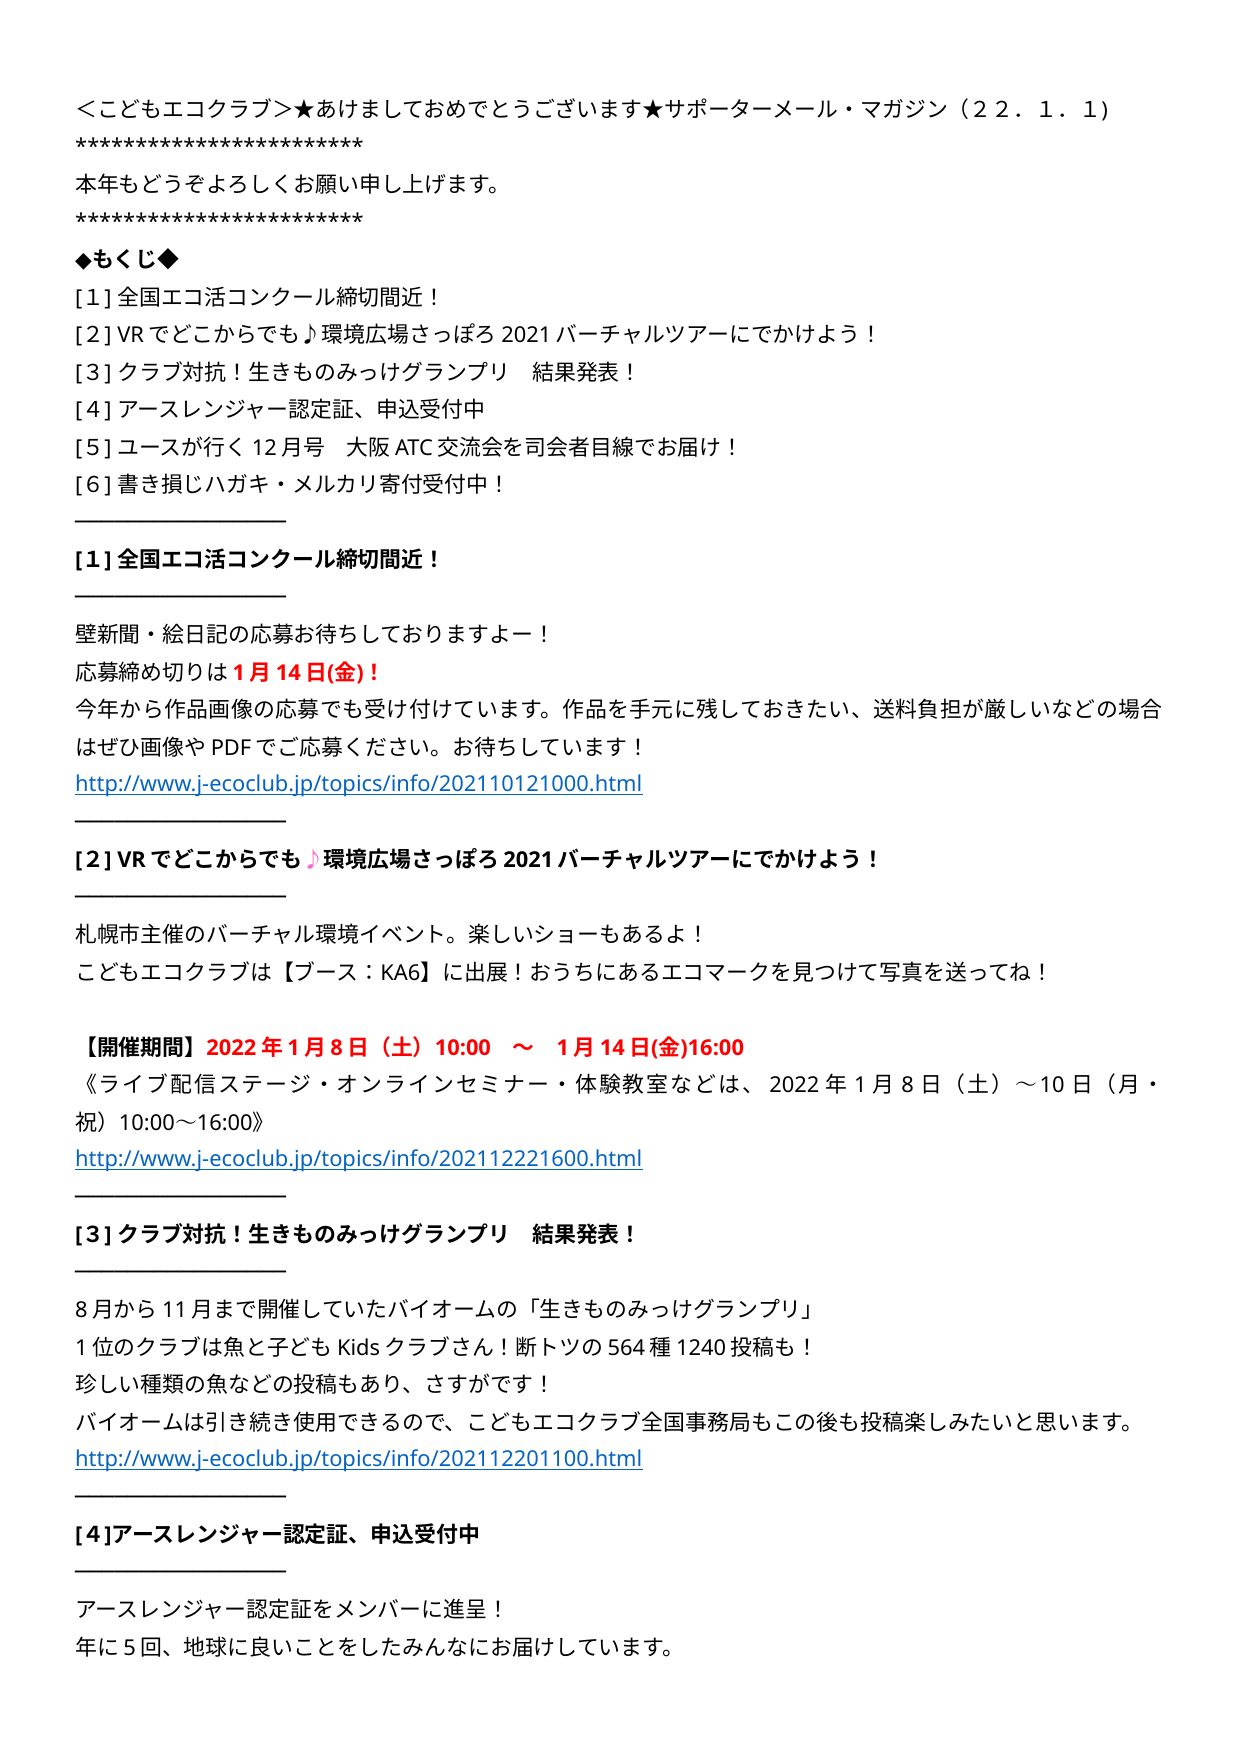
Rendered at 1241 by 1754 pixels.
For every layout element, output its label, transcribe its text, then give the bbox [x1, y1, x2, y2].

text 《ライブ配信ステージ・オンラインセミナー・体験教室などは、2022年1月8日（土）〜10日（月・祝）10:00〜16:00》 [75, 1064, 1165, 1139]
text 1位のクラブは魚と子どもKidsクラブさん！断トツの564種1240投稿も！ [75, 1327, 1165, 1364]
text [４] アースレンジャー認定証、申込受付中 [75, 389, 1165, 427]
text [３] クラブ対抗！生きものみっけグランプリ 結果発表！ [75, 1214, 1165, 1252]
text http://www.j-ecoclub.jp/topics/info/202112201100.html [75, 1439, 1165, 1477]
text ************************ [75, 127, 1165, 164]
text 珍しい種類の魚などの投稿もあり、さすがです！ [75, 1364, 1165, 1402]
text ──────────────── [75, 1477, 1165, 1514]
text [５] ユースが行く12月号 大阪ATC交流会を司会者目線でお届け！ [75, 427, 1165, 464]
text ──────────────── [75, 1552, 1165, 1589]
text 【開催期間】2022年1月8日（土）10:00 ～ 1月14日(金)16:00 [75, 1027, 1165, 1064]
text 壁新聞・絵日記の応募お待ちしておりますよー！ [75, 614, 1165, 652]
text こどもエコクラブは【ブース：KA6】に出展！おうちにあるエコマークを見つけて写真を送ってね！ [75, 952, 1165, 989]
text ＜こどもエコクラブ＞★あけましておめでとうございます★サポーターメール・マガジン（２２．１．１) [75, 89, 1165, 127]
text 応募締め切りは1月14日(金)！ [75, 652, 1165, 689]
text [２] VRでどこからでも♪環境広場さっぽろ2021バーチャルツアーにでかけよう！ [75, 314, 1165, 352]
text ************************ [75, 202, 1165, 239]
text 今年から作品画像の応募でも受け付けています。作品を手元に残しておきたい、送料負担が厳しいなどの場合はぜひ画像やPDFでご応募ください。お待ちしています！ [75, 689, 1165, 764]
text [４]アースレンジャー認定証、申込受付中 [75, 1514, 1165, 1552]
text ◆もくじ◆ [75, 239, 1165, 277]
text ──────────────── [75, 502, 1165, 539]
text http://www.j-ecoclub.jp/topics/info/202112221600.html [75, 1139, 1165, 1177]
text http://www.j-ecoclub.jp/topics/info/202110121000.html [75, 764, 1165, 802]
text [２] VRでどこからでも♪環境広場さっぽろ2021バーチャルツアーにでかけよう！ [75, 839, 1165, 877]
text バイオームは引き続き使用できるので、こどもエコクラブ全国事務局もこの後も投稿楽しみたいと思います。 [75, 1402, 1165, 1439]
text [６] 書き損じハガキ・メルカリ寄付受付中！ [75, 464, 1165, 502]
text [１] 全国エコ活コンクール締切間近！ [75, 539, 1165, 577]
text 年に5回、地球に良いことをしたみんなにお届けしています。 [75, 1627, 1165, 1664]
text ──────────────── [75, 1177, 1165, 1214]
text [１] 全国エコ活コンクール締切間近！ [75, 277, 1165, 314]
text ──────────────── [75, 577, 1165, 614]
text ──────────────── [75, 802, 1165, 839]
text ──────────────── [75, 1252, 1165, 1289]
text 8月から11月まで開催していたバイオームの「生きものみっけグランプリ」 [75, 1289, 1165, 1327]
text 本年もどうぞよろしくお願い申し上げます。 [75, 164, 1165, 202]
text 札幌市主催のバーチャル環境イベント。楽しいショーもあるよ！ [75, 914, 1165, 952]
text [３] クラブ対抗！生きものみっけグランプリ 結果発表！ [75, 352, 1165, 389]
text ──────────────── [75, 877, 1165, 914]
text アースレンジャー認定証をメンバーに進呈！ [75, 1589, 1165, 1627]
